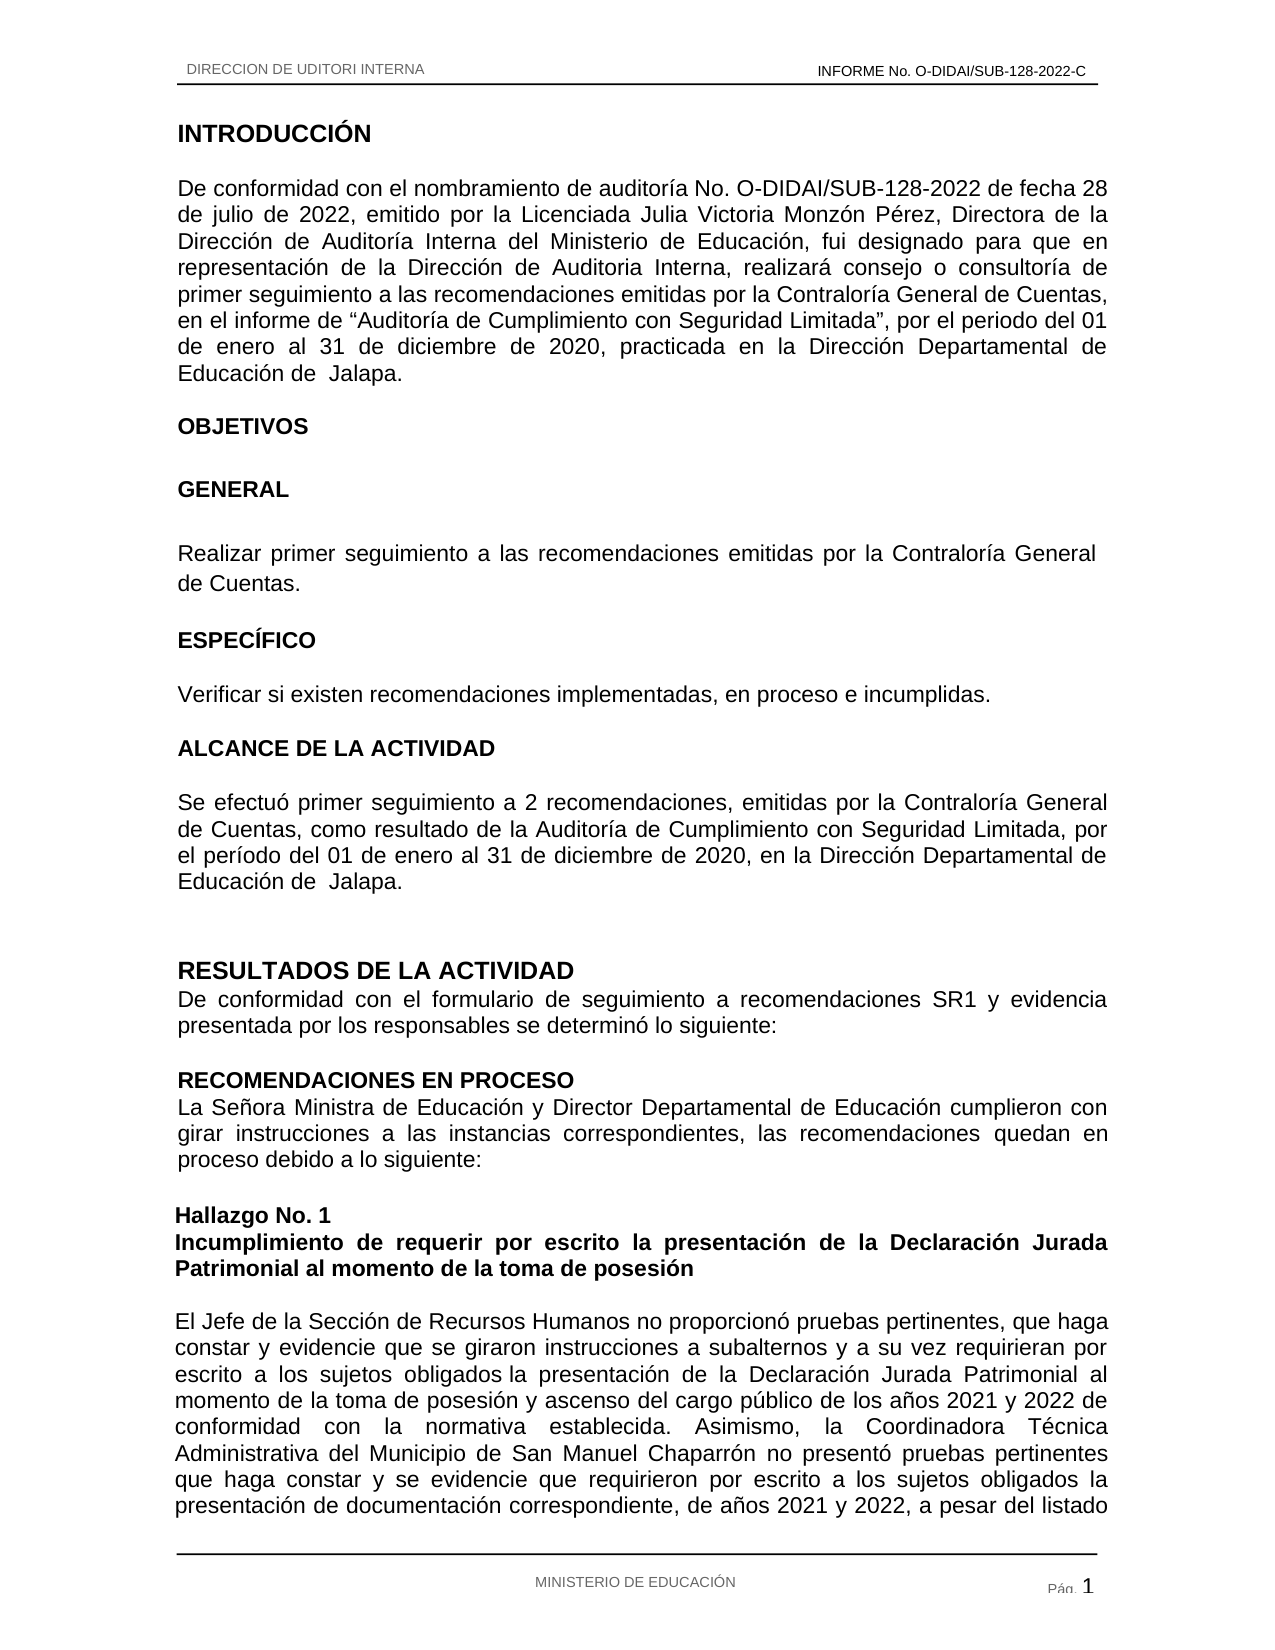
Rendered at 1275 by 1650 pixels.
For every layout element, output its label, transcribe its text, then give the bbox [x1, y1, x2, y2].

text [174, 1308, 1108, 1519]
text Se efectuó primer seguimiento a 2 recomendaciones, emitidas por la Contraloría General de Cuentas, como resultado de la Auditoría de Cumplimiento con Seguridad Limitada, por el período del 01 de enero al 31 de diciembre de 2020, en la Dirección Departamental de Educación de Jalapa. [177, 789, 1108, 894]
text Hallazgo No. 1 [174, 1202, 1108, 1229]
text La Señora Ministra de Educación y Director Departamental de Educación cumplieron con girar instrucciones a las instancias correspondientes, las recomendaciones quedan en proceso debido a lo siguiente: [177, 1094, 1108, 1173]
subtitle INTRODUCCIÓN [177, 119, 1108, 148]
subtitle ALCANCE DE LA ACTIVIDAD [177, 735, 1108, 761]
text Incumplimiento de requerir por escrito la presentación de la Declaración Jurada Patrimonial al momento de la toma de posesión [174, 1229, 1108, 1281]
text OBJETIVOS GENERAL [177, 413, 322, 503]
text RECOMENDACIONES EN PROCESO [177, 1067, 1108, 1093]
text Verificar si existen recomendaciones implementadas, en proceso e incumplidas. [177, 681, 1108, 707]
text De conformidad con el formulario de seguimiento a recomendaciones SR1 y evidencia presentada por los responsables se determinó lo siguiente: [177, 986, 1108, 1038]
text De conformidad con el nombramiento de auditoría No. O-DIDAI/SUB-128-2022 de fecha 28 de julio de 2022, emitido por la Licenciada Julia Victoria Monzón Pérez, Directora de la Dirección de Auditoría Interna del Ministerio de Educación, fui designado para que en representación de la Dirección de Auditoria Interna, realizará consejo o consultoría de primer seguimiento a las recomendaciones emitidas por la Contraloría General de Cuentas, en el informe de “Auditoría de Cumplimiento con Seguridad Limitada”, por el periodo del 01 de enero al 31 de diciembre de 2020, practicada en la Dirección Departamental de Educación de Jalapa. [177, 175, 1108, 386]
text ESPECÍFICO [177, 627, 1108, 654]
text Realizar primer seguimiento a las recomendaciones emitidas por la Contraloría General de Cuentas. [177, 540, 1098, 596]
subtitle RESULTADOS DE LA ACTIVIDAD [177, 956, 1108, 985]
